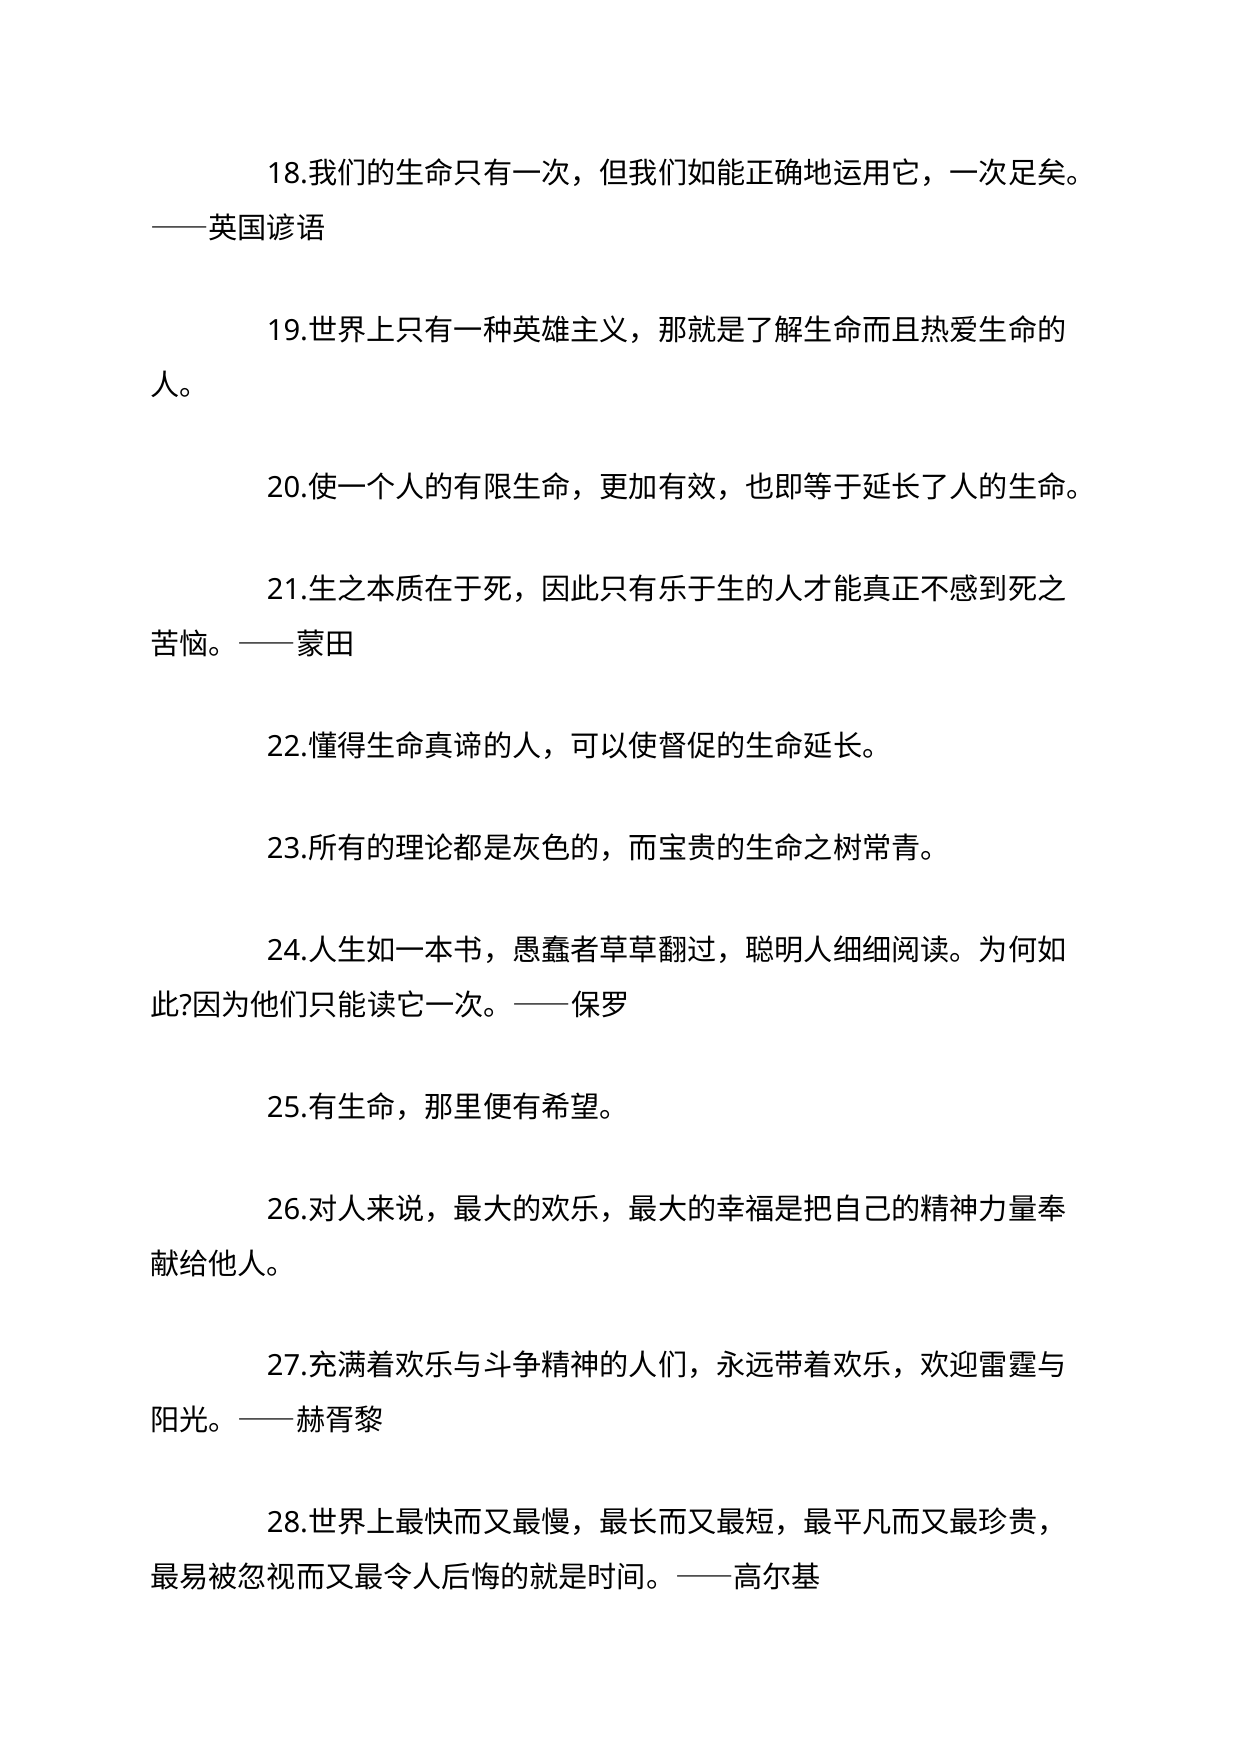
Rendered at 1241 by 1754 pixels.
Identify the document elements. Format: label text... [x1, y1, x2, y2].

text 27.充满着欢乐与斗争精神的人们，永远带着欢乐，欢迎雷霆与阳光。——赫胥黎 [150, 1342, 1090, 1439]
text 28.世界上最快而又最慢，最长而又最短，最平凡而又最珍贵，最易被忽视而又最令人后悔的就是时间。——高尔基 [150, 1499, 1090, 1596]
text 20.使一个人的有限生命，更加有效，也即等于延长了人的生命。 [150, 463, 1090, 506]
text 19.世界上只有一种英雄主义，那就是了解生命而且热爱生命的人。 [150, 307, 1090, 404]
text 18.我们的生命只有一次，但我们如能正确地运用它，一次足矣。——英国谚语 [150, 150, 1090, 247]
text 26.对人来说，最大的欢乐，最大的幸福是把自己的精神力量奉献给他人。 [150, 1185, 1090, 1282]
text 25.有生命，那里便有希望。 [150, 1083, 1090, 1126]
text 21.生之本质在于死，因此只有乐于生的人才能真正不感到死之苦恼。——蒙田 [150, 566, 1090, 663]
text 22.懂得生命真谛的人，可以使督促的生命延长。 [150, 722, 1090, 765]
text 23.所有的理论都是灰色的，而宝贵的生命之树常青。 [150, 824, 1090, 867]
text 24.人生如一本书，愚蠢者草草翻过，聪明人细细阅读。为何如此?因为他们只能读它一次。——保罗 [150, 926, 1090, 1024]
